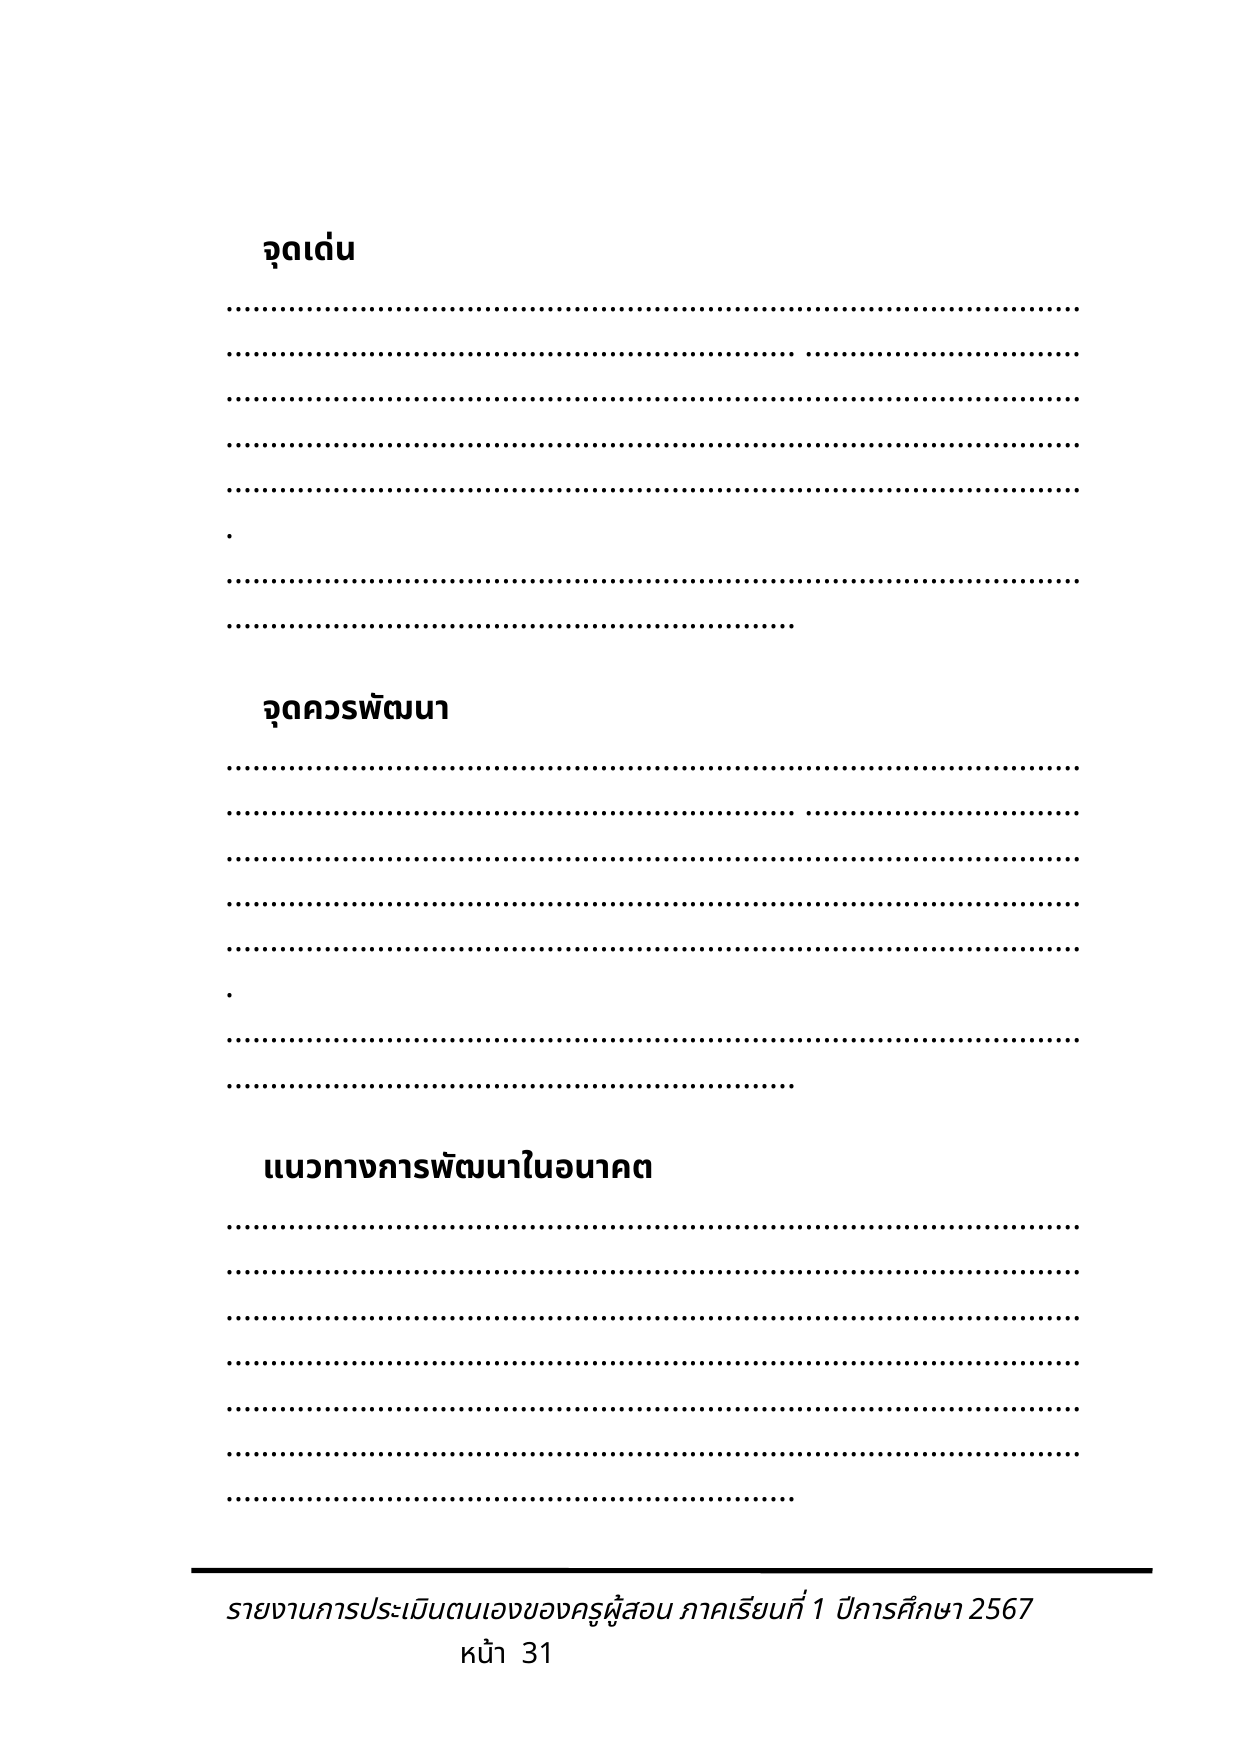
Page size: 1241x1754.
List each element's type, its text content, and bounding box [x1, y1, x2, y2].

text จุดเด่น [225, 225, 1090, 275]
text ................................................................................................................................................................ [225, 1421, 1090, 1512]
text แนวทางการพัฒนาในอนาคต [225, 1143, 1090, 1194]
text ................................................................................................................................................................ [225, 1007, 1090, 1098]
text จุดควรพัฒนา [225, 684, 1090, 734]
text ................................................................................................................................................................ [225, 548, 1090, 639]
text ................................................................................................................................................................ ................................................................................................................................................................................................................................................................................................................................ [225, 275, 1090, 548]
text ................................................................................................................................................................................................................................................................................................................................................................................................................................................................................................ [225, 1194, 1090, 1421]
text ................................................................................................................................................................ ................................................................................................................................................................................................................................................................................................................................ [225, 734, 1090, 1007]
